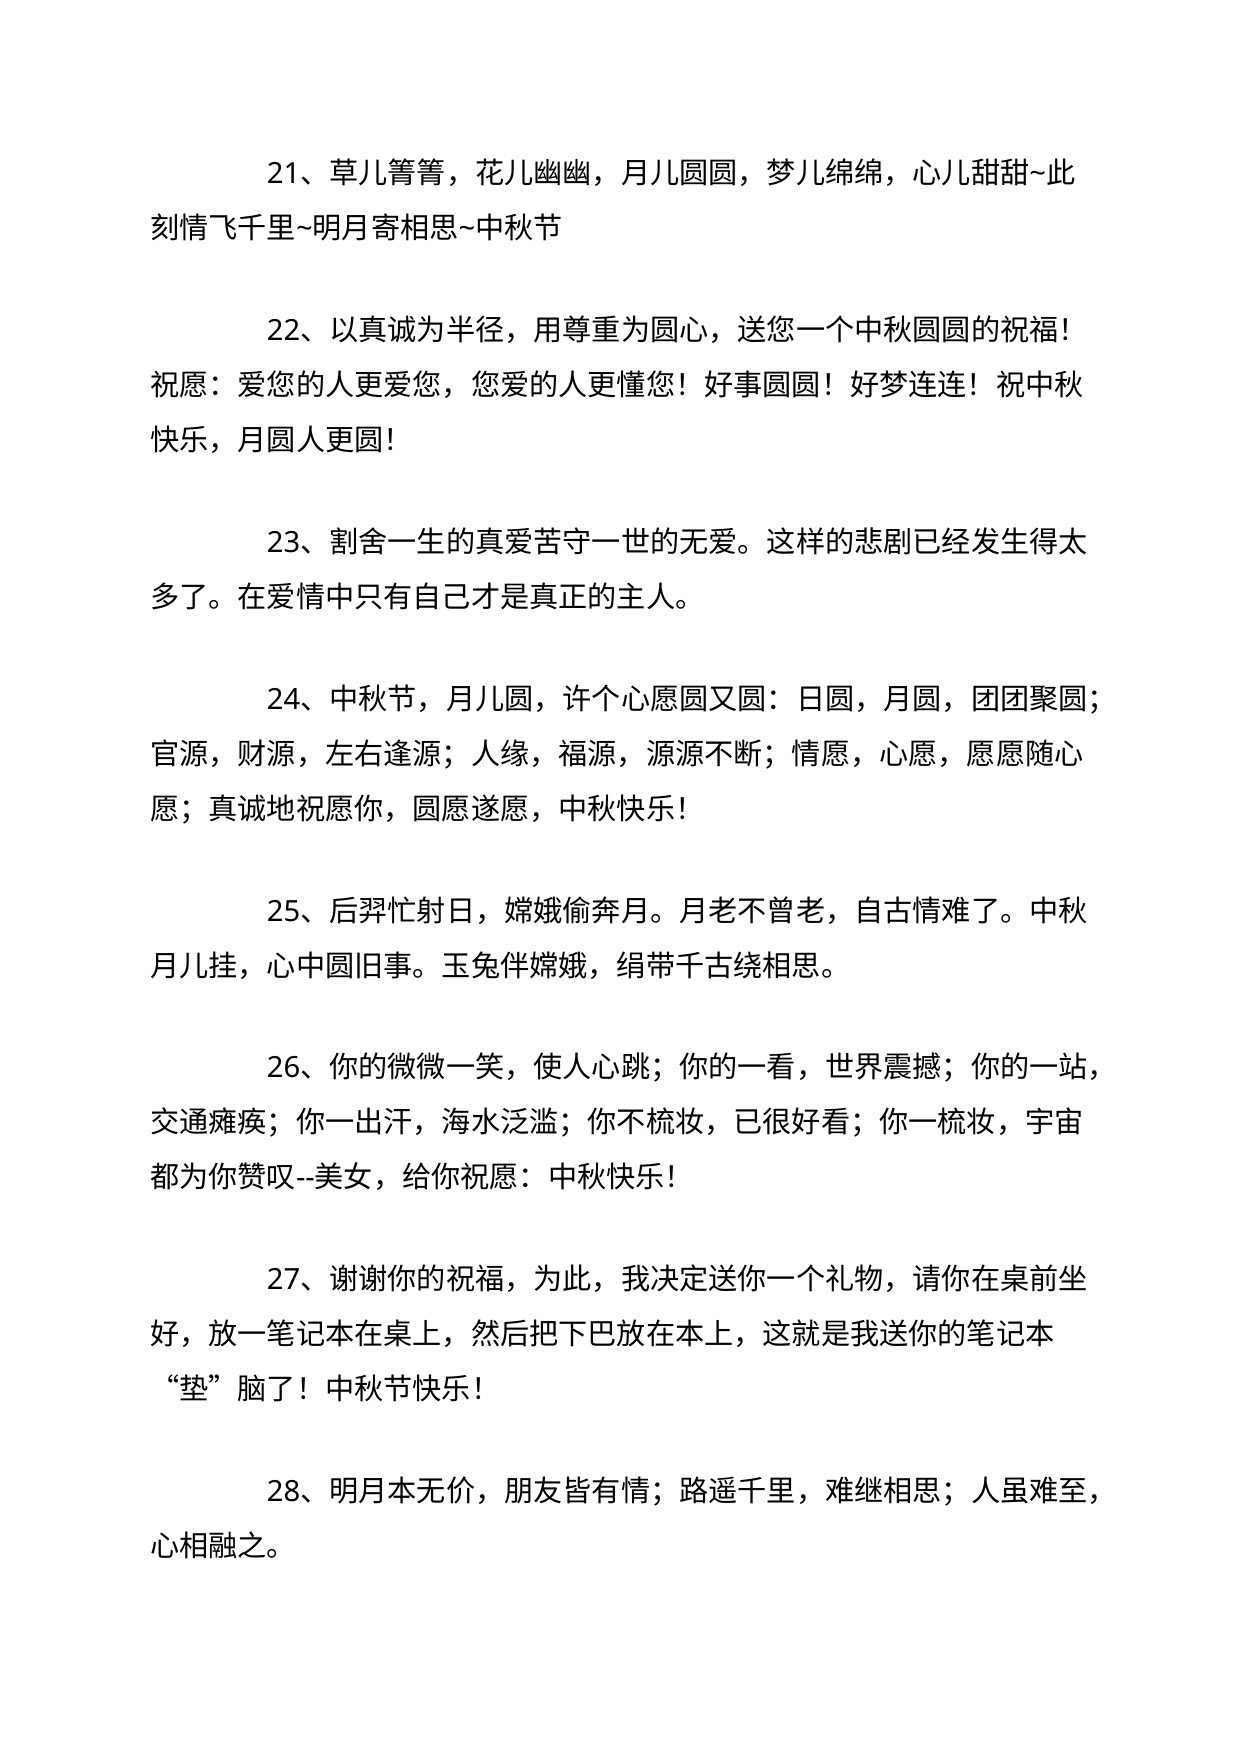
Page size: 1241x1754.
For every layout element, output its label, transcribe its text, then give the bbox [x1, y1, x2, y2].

text 26、你的微微一笑，使人心跳；你的一看，世界震撼；你的一站，交通瘫痪；你一出汗，海水泛滥；你不梳妆，已很好看；你一梳妆，宇宙都为你赞叹--美女，给你祝愿：中秋快乐！ [150, 1044, 1090, 1196]
text 22、以真诚为半径，用尊重为圆心，送您一个中秋圆圆的祝福！祝愿：爱您的人更爱您，您爱的人更懂您！好事圆圆！好梦连连！祝中秋快乐，月圆人更圆！ [150, 307, 1090, 459]
text 24、中秋节，月儿圆，许个心愿圆又圆：日圆，月圆，团团聚圆；官源，财源，左右逢源；人缘，福源，源源不断；情愿，心愿，愿愿随心愿；真诚地祝愿你，圆愿遂愿，中秋快乐！ [150, 675, 1090, 828]
text 28、明月本无价，朋友皆有情；路遥千里，难继相思；人虽难至，心相融之。 [150, 1467, 1090, 1565]
text 25、后羿忙射日，嫦娥偷奔月。月老不曾老，自古情难了。中秋月儿挂，心中圆旧事。玉兔伴嫦娥，绢带千古绕相思。 [150, 887, 1090, 984]
text 23、割舍一生的真爱苦守一世的无爱。这样的悲剧已经发生得太多了。在爱情中只有自己才是真正的主人。 [150, 519, 1090, 616]
text 21、草儿箐箐，花儿幽幽，月儿圆圆，梦儿绵绵，心儿甜甜~此刻情飞千里~明月寄相思~中秋节 [150, 150, 1090, 247]
text 27、谢谢你的祝福，为此，我决定送你一个礼物，请你在桌前坐好，放一笔记本在桌上，然后把下巴放在本上，这就是我送你的笔记本“垫”脑了！中秋节快乐！ [150, 1256, 1090, 1408]
